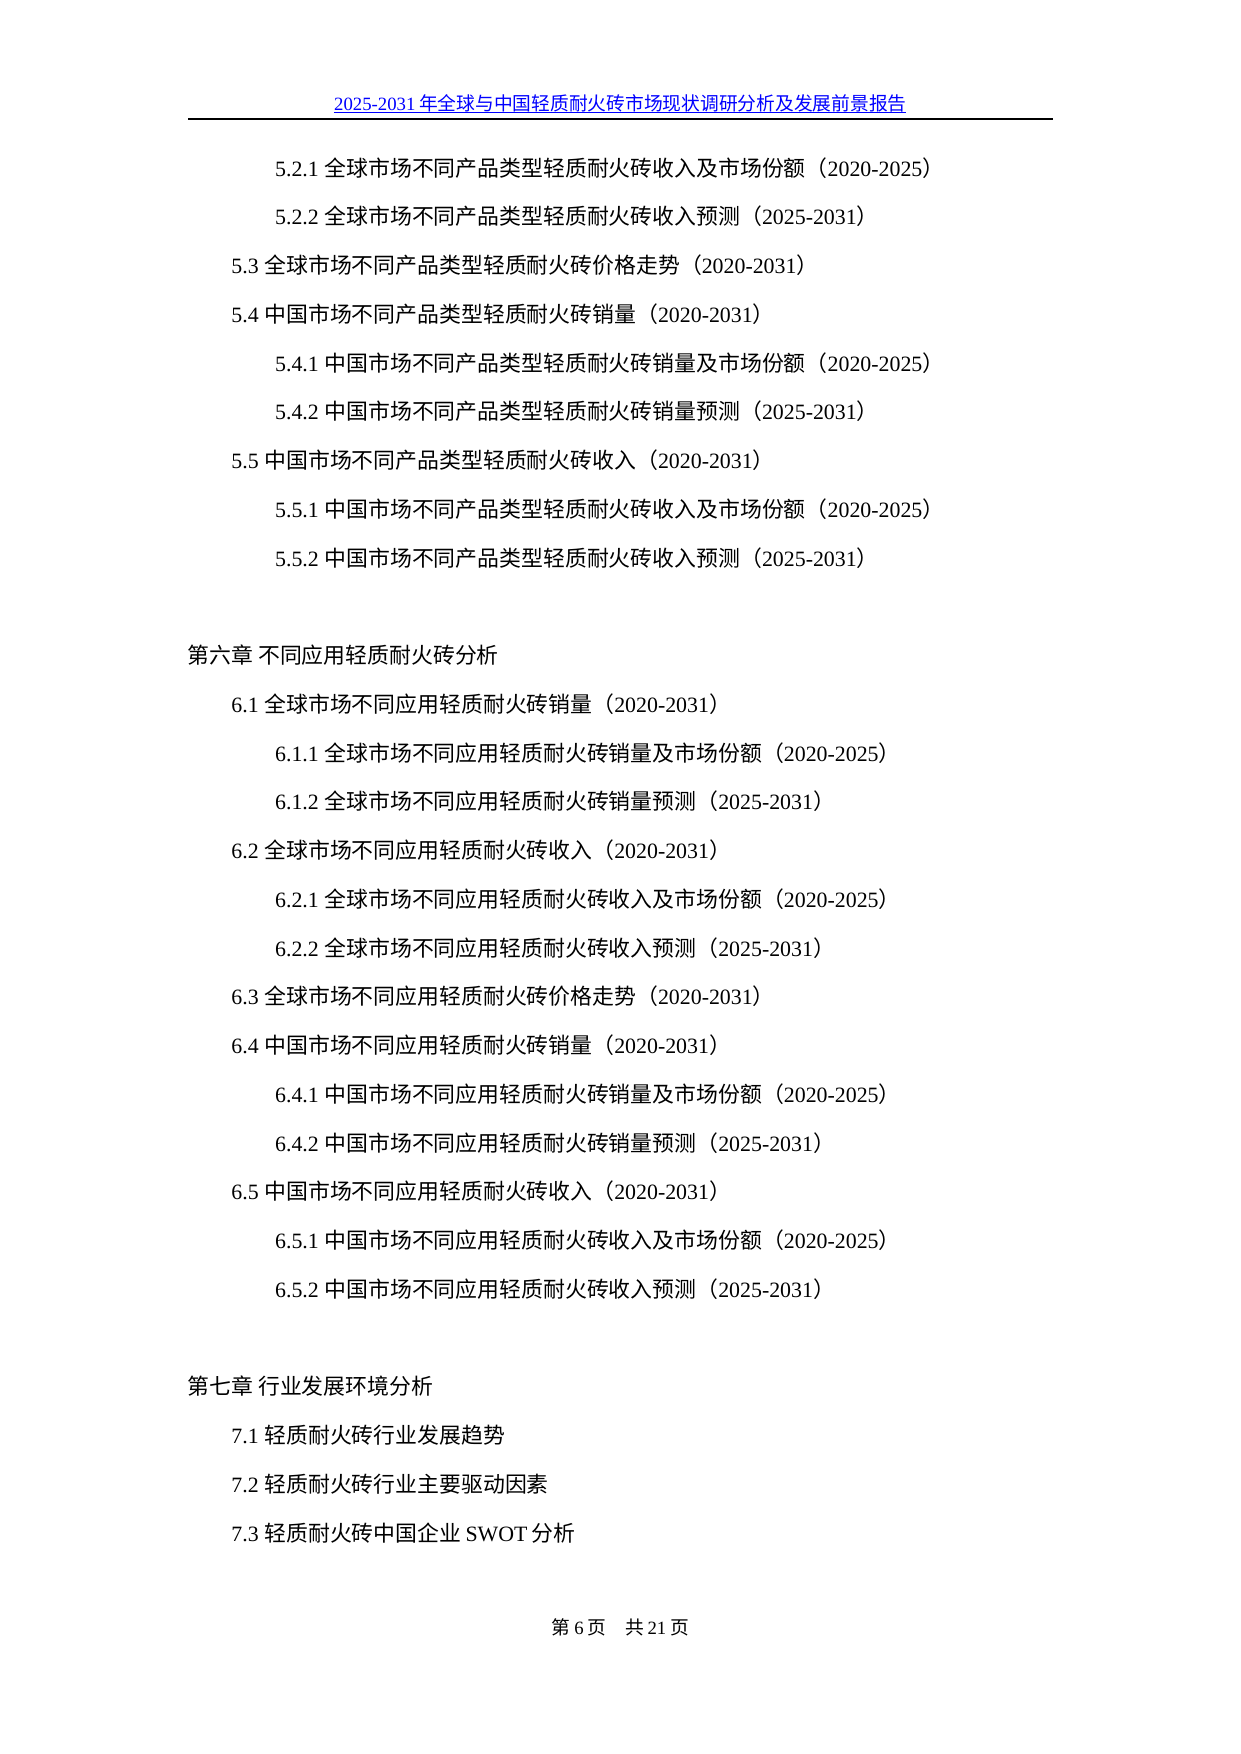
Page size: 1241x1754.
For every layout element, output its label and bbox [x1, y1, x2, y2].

text [187, 150, 1053, 1548]
